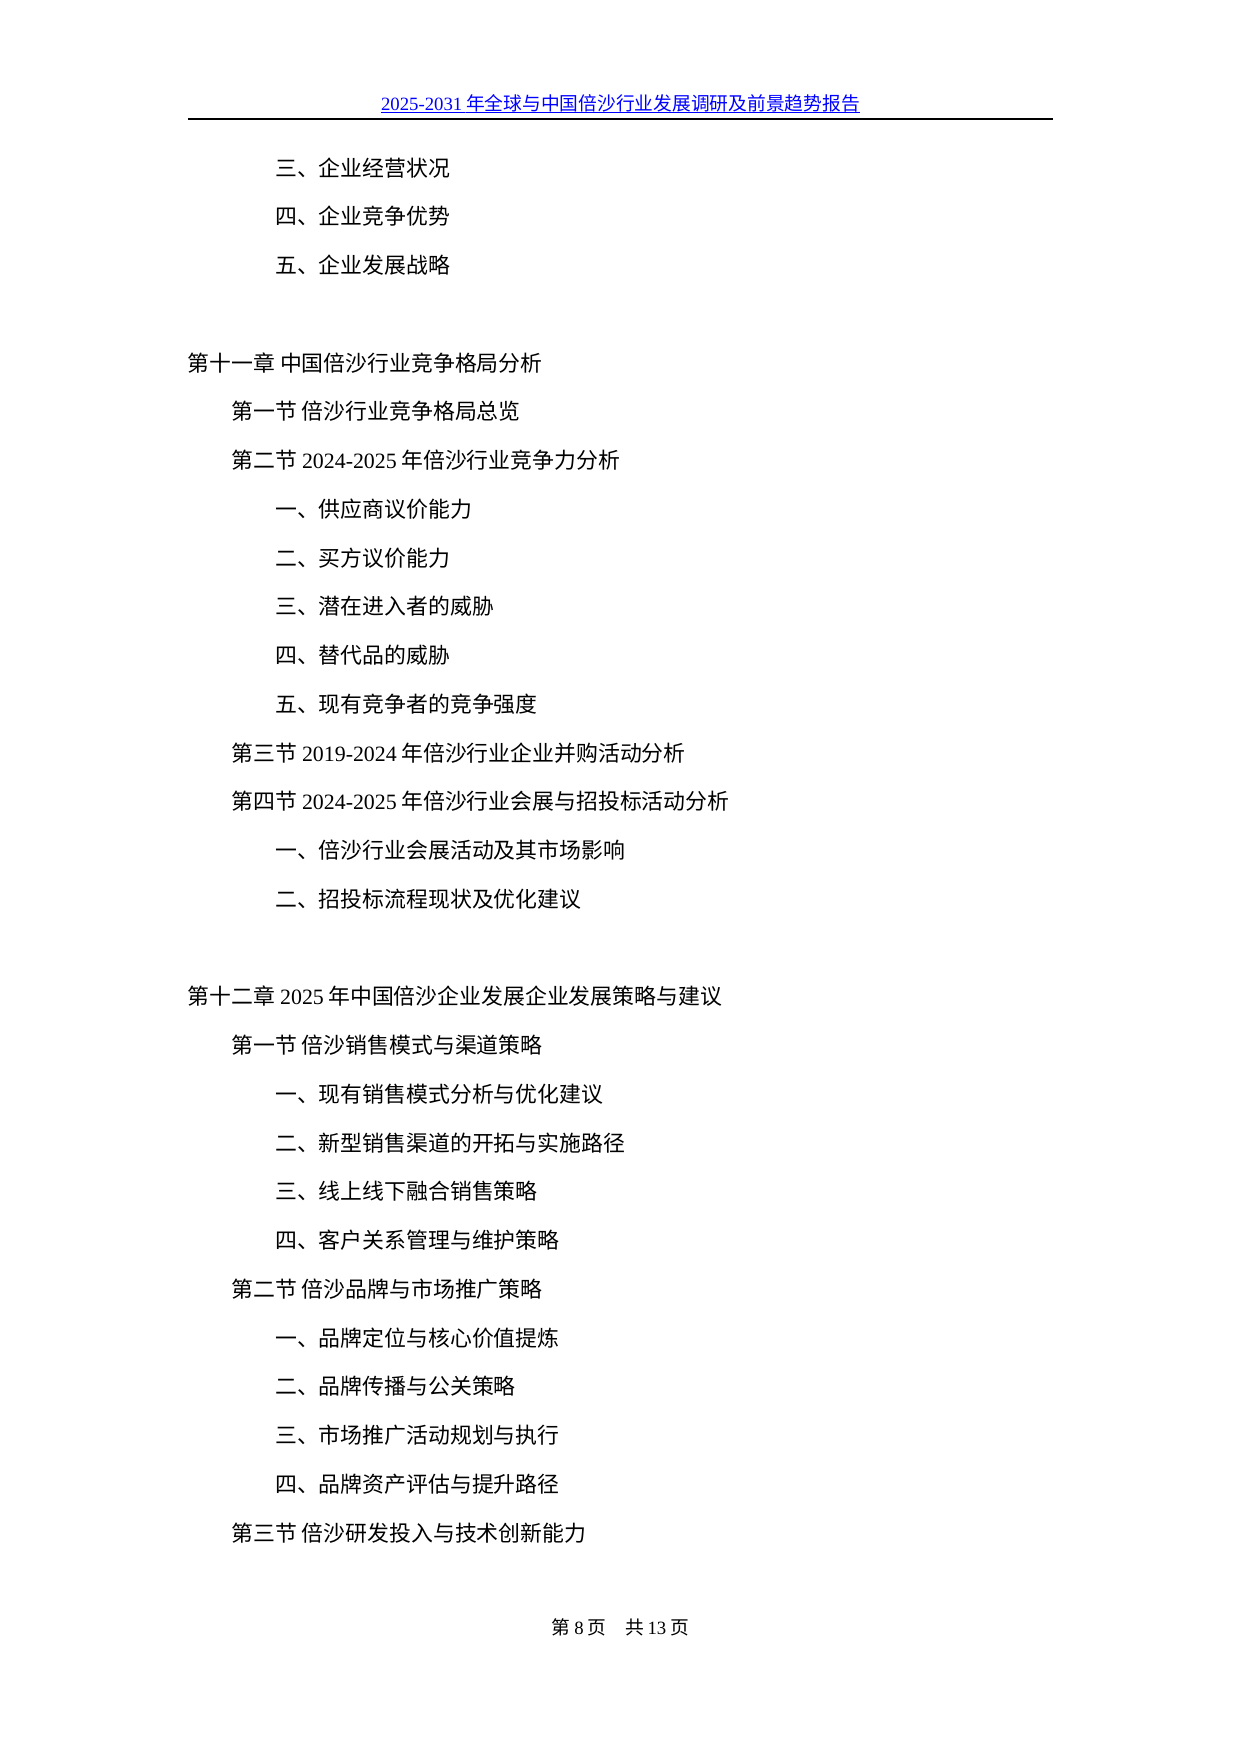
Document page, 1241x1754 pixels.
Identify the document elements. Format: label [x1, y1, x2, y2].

text [187, 150, 1053, 1548]
